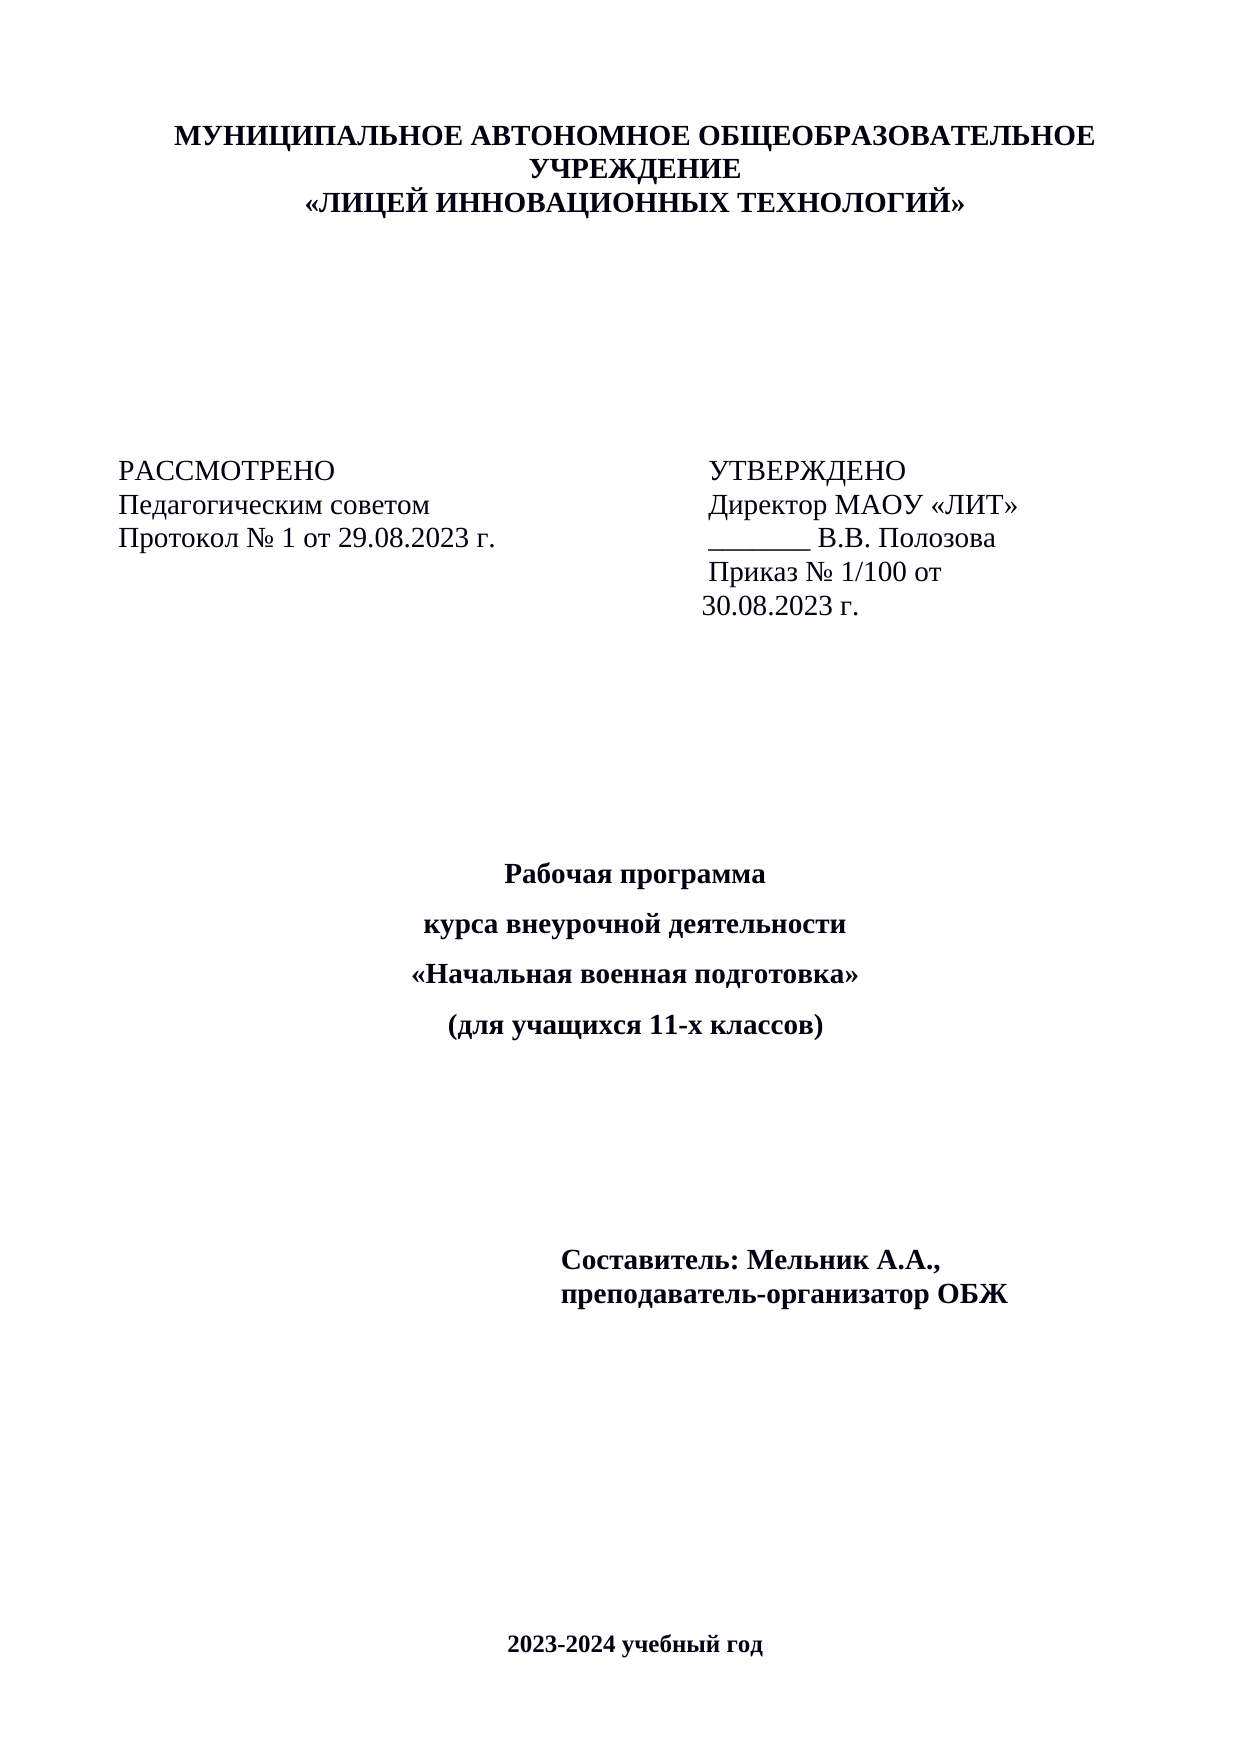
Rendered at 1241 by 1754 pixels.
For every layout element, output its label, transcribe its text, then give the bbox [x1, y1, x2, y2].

text «ЛИЦЕЙ ИННОВАЦИОННЫХ ТЕХНОЛОГИЙ» [118, 185, 1152, 219]
text курса внеурочной деятельности [118, 906, 1152, 940]
text «Начальная военная подготовка» [118, 956, 1152, 990]
text 2023-2024 учебный год [118, 1629, 1152, 1657]
text Рабочая программа [118, 856, 1152, 889]
text преподаватель-организатор ОБЖ [118, 1276, 1152, 1309]
text Составитель: Мельник А.А., [118, 1242, 1152, 1276]
text 30.08.2023 г. [618, 588, 1152, 621]
text МУНИЦИПАЛЬНОЕ АВТОНОМНОЕ ОБЩЕОБРАЗОВАТЕЛЬНОЕ УЧРЕЖДЕНИЕ [118, 118, 1152, 185]
text Приказ № 1/100 от [118, 554, 1152, 588]
text Педагогическим советом Директор МАОУ «ЛИТ» [118, 487, 1152, 521]
text Протокол № 1 от 29.08.2023 г. _______ В.В. Полозова [118, 521, 1152, 554]
text РАССМОТРЕНО УТВЕРЖДЕНО [118, 453, 1152, 487]
text (для учащихся 11-х классов) [118, 1007, 1152, 1040]
